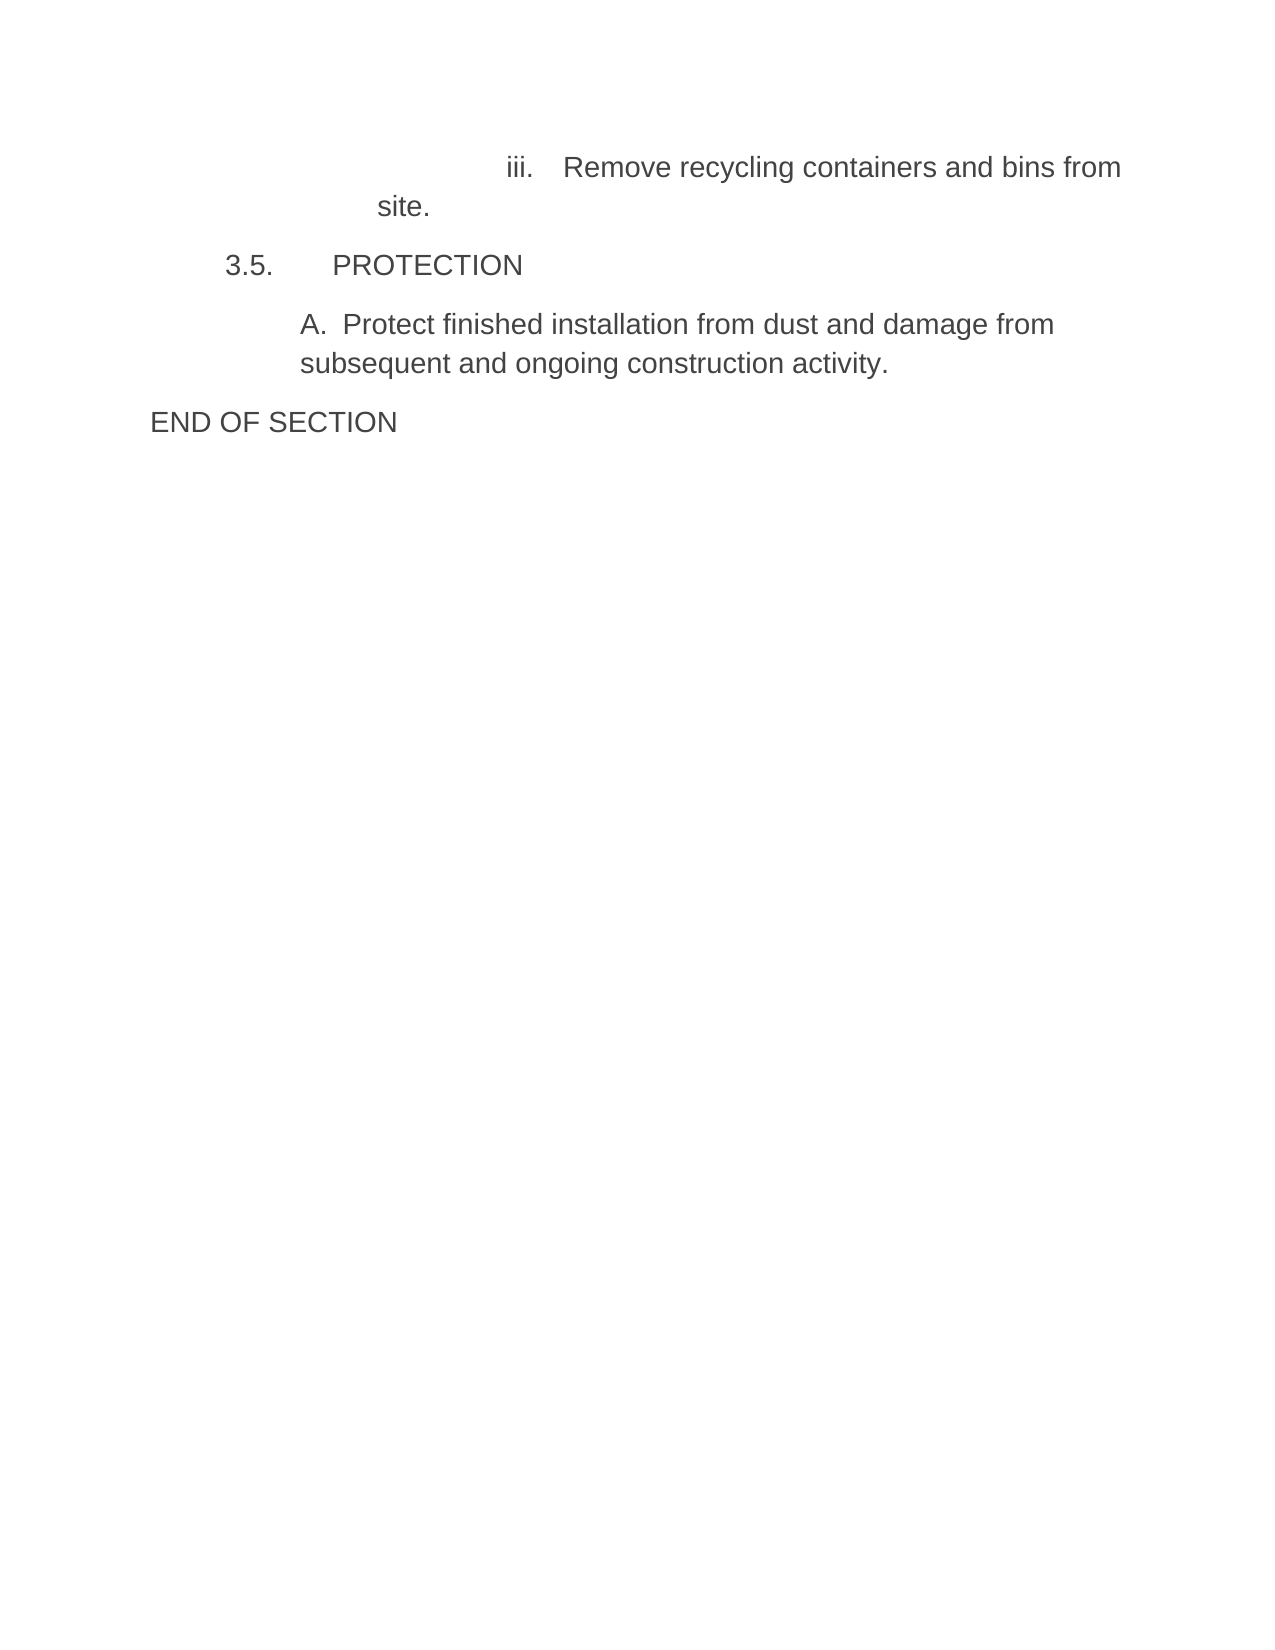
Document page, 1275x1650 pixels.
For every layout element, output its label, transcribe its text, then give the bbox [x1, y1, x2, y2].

subtitle iii. Remove recycling containers and bins from site. [375, 150, 1125, 222]
subtitle END OF SECTION [150, 405, 1125, 439]
subtitle 3.5. PROTECTION [225, 248, 1125, 281]
subtitle A. Protect finished installation from dust and damage from subsequent and ongoing construction activity. [300, 307, 1125, 379]
